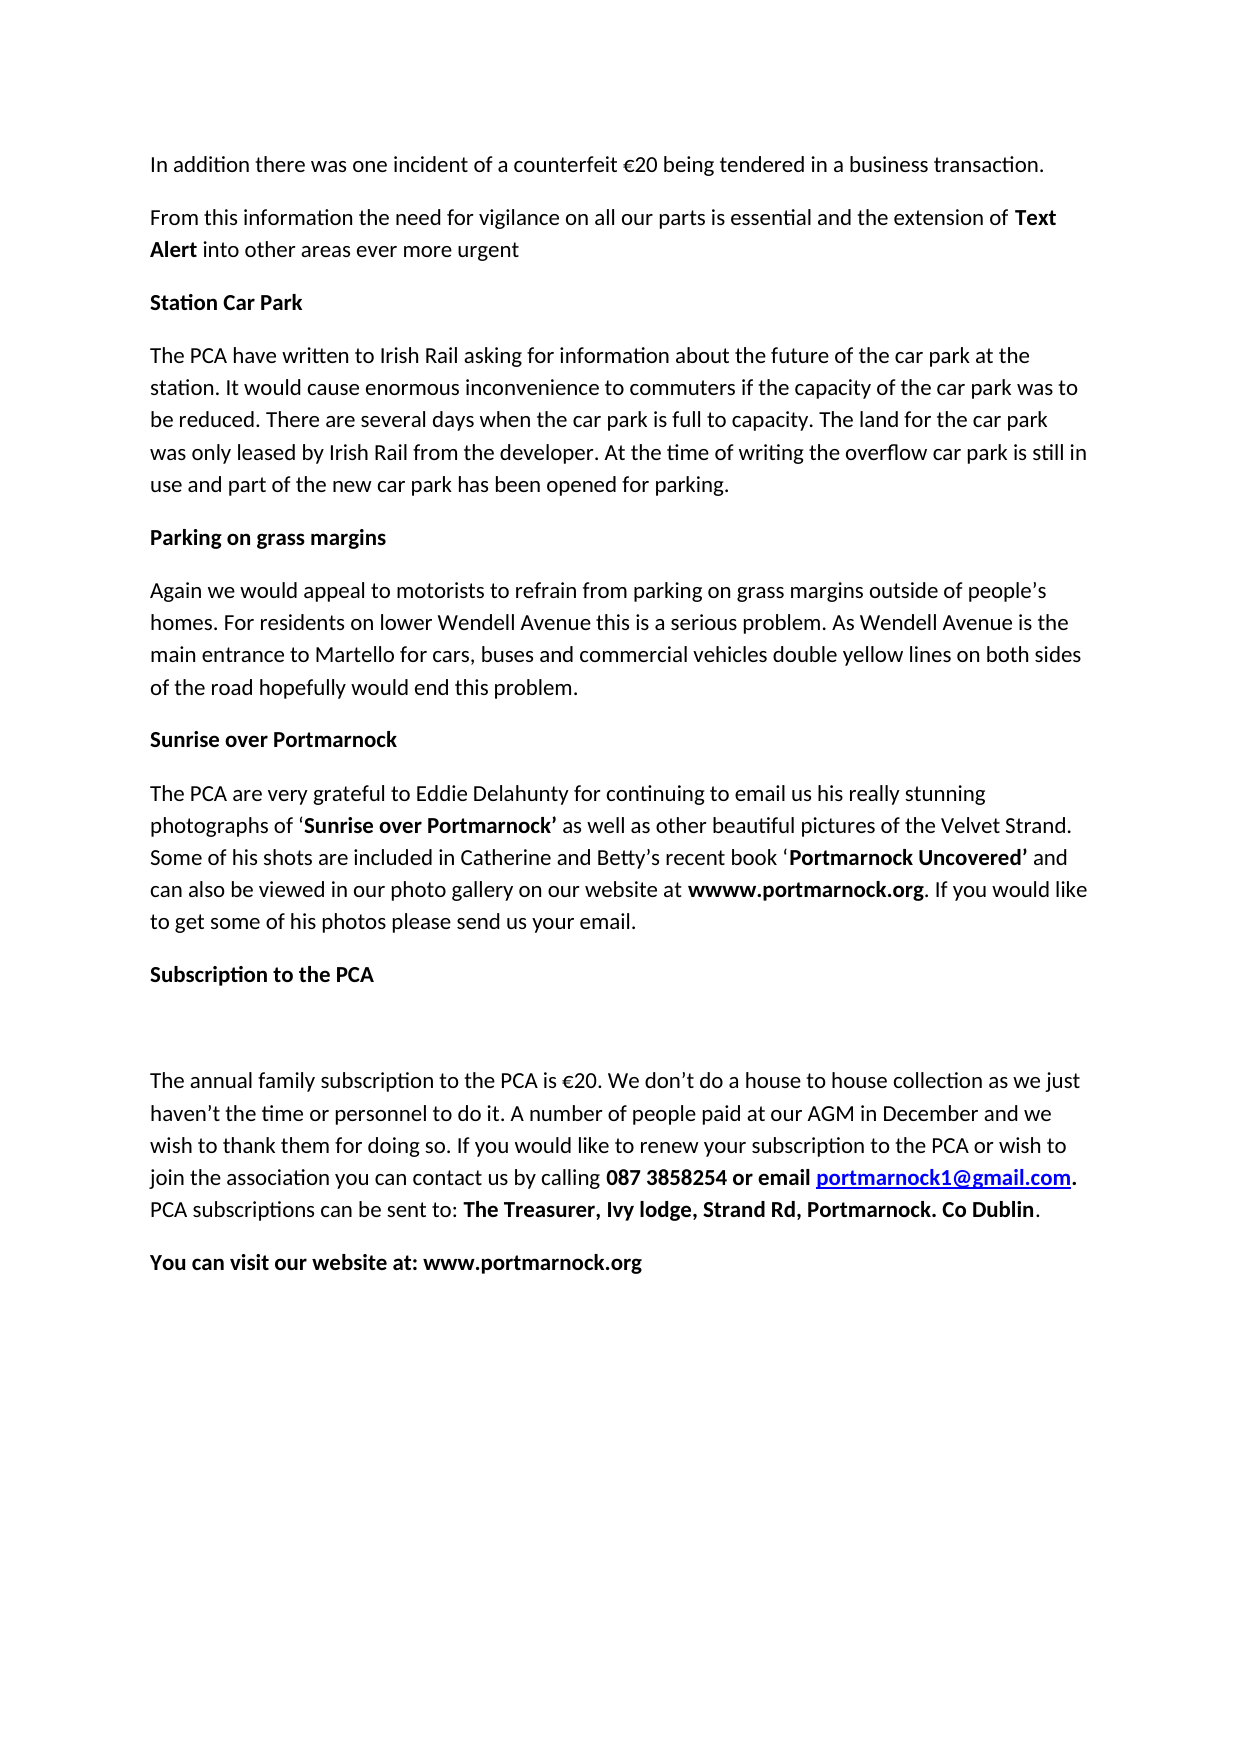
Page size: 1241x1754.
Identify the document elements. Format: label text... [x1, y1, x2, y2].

text From this information the need for vigilance on all our parts is essential and the extension of Text Alert into other areas ever more urgent [150, 203, 1090, 263]
text Station Car Park [150, 288, 1090, 316]
text The annual family subscription to the PCA is €20. We don’t do a house to house collection as we just haven’t the time or personnel to do it. A number of people paid at our AGM in December and we wish to thank them for doing so. If you would like to renew your subscription to the PCA or wish to join the association you can contact us by calling 087 3858254 or email portmarnock1@gmail.com. PCA subscriptions can be sent to: The Treasurer, Ivy lodge, Strand Rd, Portmarnock. Co Dublin. [150, 1066, 1090, 1223]
text The PCA have written to Irish Rail asking for information about the future of the car park at the station. It would cause enormous inconvenience to commuters if the capacity of the car park was to be reduced. There are several days when the car park is full to capacity. The land for the car park was only leased by Irish Rail from the developer. At the time of writing the overflow car park is still in use and part of the new car park has been opened for parking. [150, 341, 1090, 498]
text You can visit our website at: www.portmarnock.org [150, 1248, 1090, 1276]
text The PCA are very grateful to Eddie Delahunty for continuing to email us his really stunning photographs of ‘Sunrise over Portmarnock’ as well as other beautiful pictures of the Velvet Strand. Some of his shots are included in Catherine and Betty’s recent book ‘Portmarnock Uncovered’ and can also be viewed in our photo gallery on our website at wwww.portmarnock.org. If you would like to get some of his photos please send us your email. [150, 779, 1090, 935]
text In addition there was one incident of a counterfeit €20 being tendered in a business transaction. [150, 150, 1090, 178]
text Subscription to the PCA [150, 960, 1090, 988]
text Again we would appeal to motorists to refrain from parking on grass margins outside of people’s homes. For residents on lower Wendell Avenue this is a serious problem. As Wendell Avenue is the main entrance to Martello for cars, buses and commercial vehicles double yellow lines on both sides of the road hopefully would end this problem. [150, 576, 1090, 701]
text Parking on grass margins [150, 523, 1090, 551]
text Sunrise over Portmarnock [150, 726, 1090, 754]
